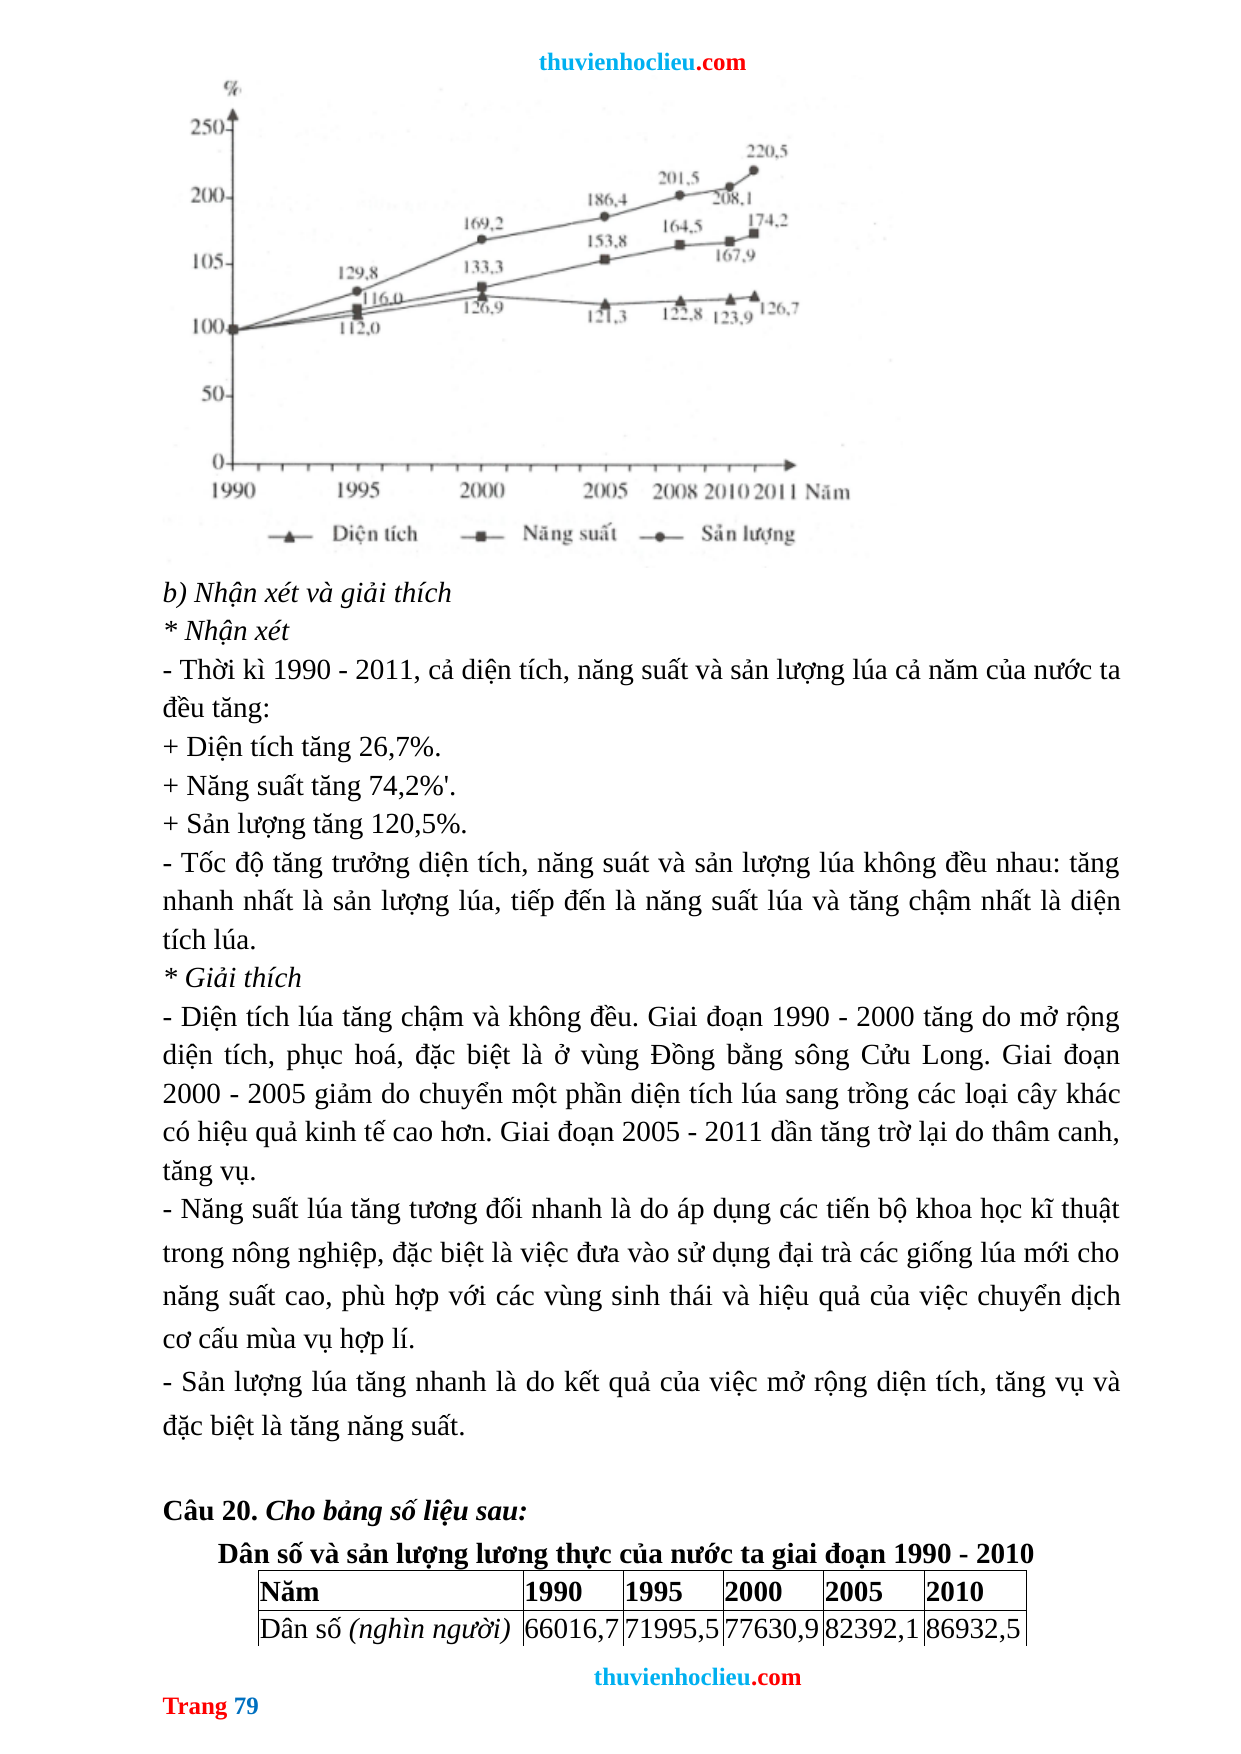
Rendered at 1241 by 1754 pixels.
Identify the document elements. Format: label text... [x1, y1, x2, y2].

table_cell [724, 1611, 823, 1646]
text - Năng suất lúa tăng tương đối nhanh là do áp dụng các tiến bộ khoa học kĩ thuật trong nông nghiệp, đặc biệt là việc đưa vào sử dụng đại trà các giống lúa mới cho năng suất cao, phù hợp với các vùng sinh thái và hiệu quả của việc chuyển dịch cơ cấu mùa vụ hợp lí. [162, 1192, 1122, 1355]
text - Tốc độ tăng trưởng diện tích, năng suát và sản lượng lúa không đều nhau: tăng nhanh nhất là sản lượng lúa, tiếp đến là năng suất lúa và tăng chậm nhất là diện tích lúa. [162, 845, 1122, 955]
text + Diện tích tăng 26,7%. [162, 729, 1122, 763]
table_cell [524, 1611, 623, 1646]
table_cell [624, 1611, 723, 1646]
text - Thời kì 1990 - 2011, cả diện tích, năng suất và sản lượng lúa cả năm của nước ta đều tăng: [162, 652, 1122, 724]
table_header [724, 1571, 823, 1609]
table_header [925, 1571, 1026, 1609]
text Dân số và sản lượng lương thực của nước ta giai đoạn 1990 - 2010 [218, 1537, 1122, 1570]
text - Sản lượng lúa tăng nhanh là do kết quả của việc mở rộng diện tích, tăng vụ và đặc biệt là tăng năng suất. [162, 1364, 1122, 1441]
text Câu 20. Cho bảng số liệu sau: [162, 1493, 1122, 1527]
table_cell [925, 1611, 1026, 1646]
text * Nhận xét [162, 613, 1122, 647]
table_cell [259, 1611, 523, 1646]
text + Sản lượng tăng 120,5%. [162, 806, 1122, 840]
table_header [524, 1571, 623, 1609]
picture [162, 75, 904, 568]
text - Diện tích lúa tăng chậm và không đều. Giai đoạn 1990 - 2000 tăng do mở rộng diện tích, phục hoá, đặc biệt là ở vùng Đồng bằng sông Cửu Long. Giai đoạn 2000 - 2005 giảm do chuyển một phần diện tích lúa sang trồng các loại cây khác có hiệu quả kinh tế cao hơn. Giai đoạn 2005 - 2011 dần tăng trờ lại do thâm canh, tăng vụ. [162, 999, 1122, 1187]
text b) Nhận xét và giải thích [162, 575, 1122, 608]
text + Năng suất tăng 74,2%'. [162, 768, 1122, 801]
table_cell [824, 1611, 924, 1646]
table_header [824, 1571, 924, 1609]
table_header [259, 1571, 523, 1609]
text * Giải thích [162, 960, 1122, 994]
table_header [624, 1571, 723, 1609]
